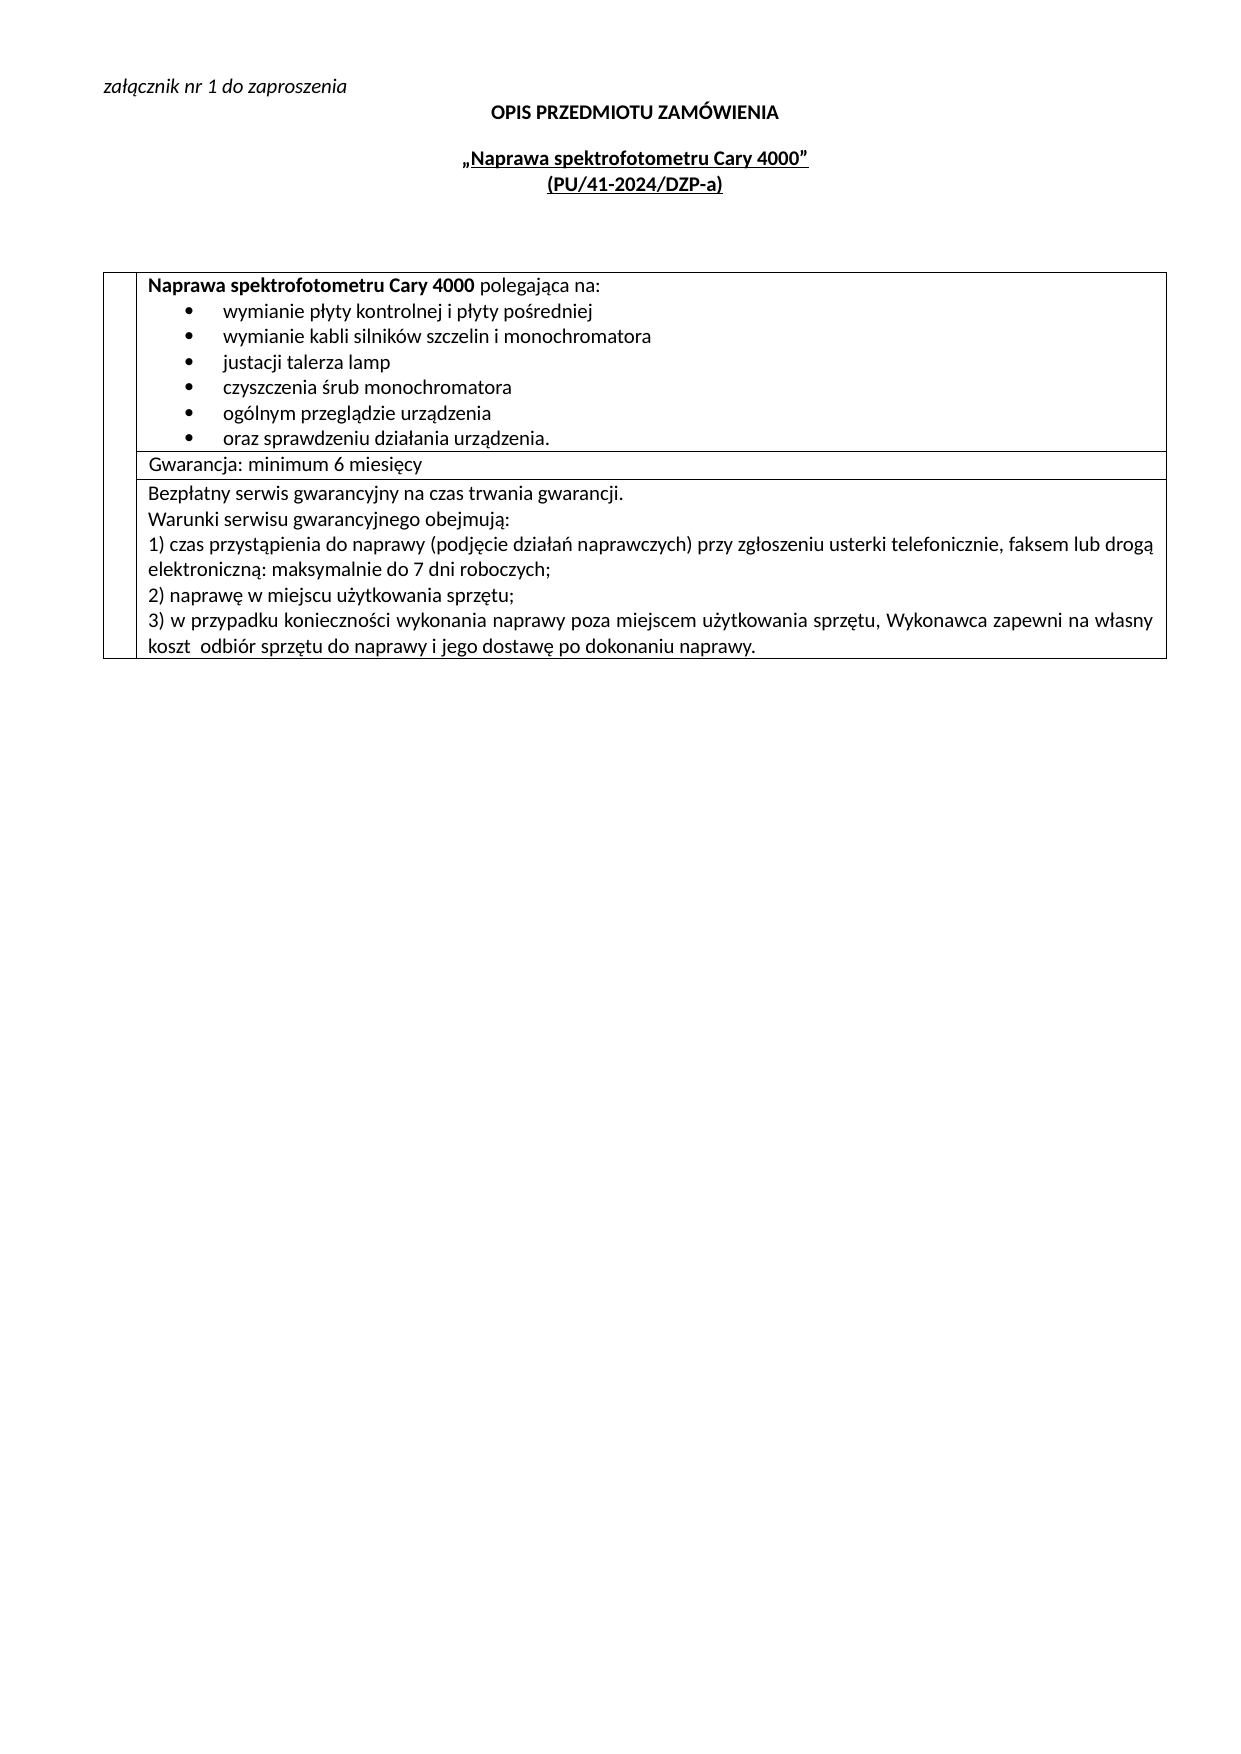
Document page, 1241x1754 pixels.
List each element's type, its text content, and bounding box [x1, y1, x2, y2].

text „Naprawa spektrofotometru Cary 4000” [103, 145, 1167, 171]
text (PU/41-2024/DZP-a) [103, 171, 1167, 196]
table_cell Gwarancja: minimum 6 miesięcy [137, 452, 1166, 479]
table_header Naprawa spektrofotometru Cary 4000 polegająca na: wymianie płyty kontrolnej i płyty pośredniej wymianie kabli silników szczelin i monochromatora justacji talerza lamp czyszczenia śrub monochromatora ogólnym przeglądzie urządzenia oraz sprawdzeniu działania urządzenia. [137, 273, 1166, 451]
text załącznik nr 1 do zaproszenia [103, 74, 1167, 99]
table_cell Bezpłatny serwis gwarancyjny na czas trwania gwarancji. Warunki serwisu gwarancyjnego obejmują: 1) czas przystąpienia do naprawy (podjęcie działań naprawczych) przy zgłoszeniu usterki telefonicznie, faksem lub drogą elektroniczną: maksymalnie do 7 dni roboczych; 2) naprawę w miejscu użytkowania sprzętu; 3) w przypadku konieczności wykonania naprawy poza miejscem użytkowania sprzętu, Wykonawca zapewni na własny koszt odbiór sprzętu do naprawy i jego dostawę po dokonaniu naprawy. [137, 480, 1166, 658]
text OPIS PRZEDMIOTU ZAMÓWIENIA [103, 99, 1167, 124]
table_header [104, 273, 136, 658]
